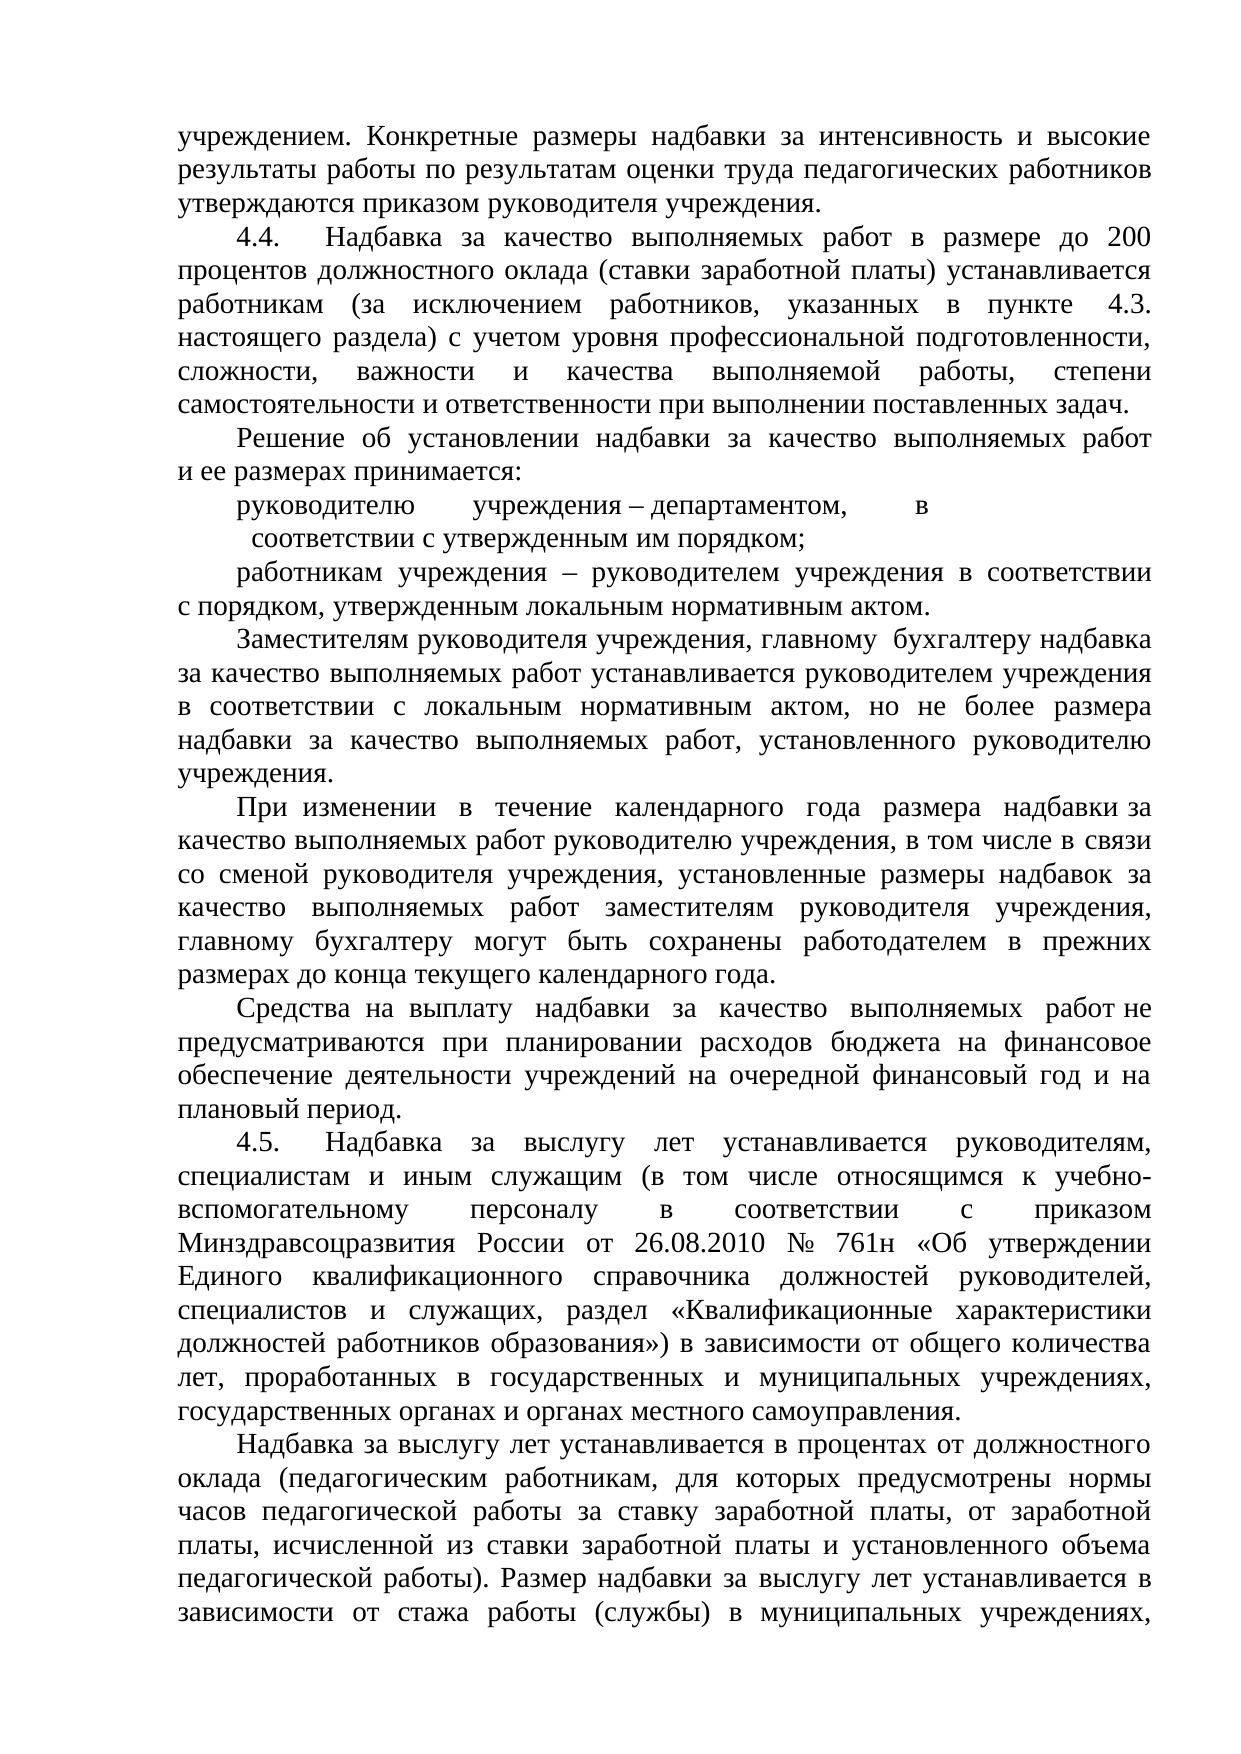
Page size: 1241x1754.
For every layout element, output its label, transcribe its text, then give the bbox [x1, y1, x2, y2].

list Надбавка за качество выполняемых работ в размере до 200 процентов должностного оклада (ставки заработной платы) устанавливается работникам (за исключением работников, указанных в пункте 4.3. настоящего раздела) с учетом уровня профессиональной подготовленности, сложности, важности и качества выполняемой работы, степени самостоятельности и ответственности при выполнении поставленных задач. [177, 219, 1152, 420]
list Надбавка за выслугу лет устанавливается руководителям, специалистам и иным служащим (в том числе относящимся к учебно- вспомогательному персоналу в соответствии с приказом Минздравсоцразвития России от 26.08.2010 № 761н «Об утверждении Единого квалификационного справочника должностей руководителей, специалистов и служащих, раздел «Квалификационные характеристики должностей работников образования») в зависимости от общего количества лет, проработанных в государственных и муниципальных учреждениях, государственных органах и органах местного самоуправления. [177, 1124, 1152, 1426]
text Заместителям руководителя учреждения, главному бухгалтеру надбавка за качество выполняемых работ устанавливается руководителем учреждения в соответствии с локальным нормативным актом, но не более размера надбавки за качество выполняемых работ, установленного руководителю учреждения. [177, 621, 1152, 789]
text Решение об установлении надбавки за качество выполняемых работ и ее размерах принимается: [177, 420, 1152, 487]
text работникам учреждения – руководителем учреждения в соответствии с порядком, утвержденным локальным нормативным актом. [177, 554, 1152, 621]
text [177, 1426, 1152, 1627]
text При изменении в течение календарного года размера надбавки за качество выполняемых работ руководителю учреждения, в том числе в связи со сменой руководителя учреждения, установленные размеры надбавок за качество выполняемых работ заместителям руководителя учреждения, главному бухгалтеру могут быть сохранены работодателем в прежних размерах до конца текущего календарного года. [177, 789, 1152, 990]
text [177, 118, 1152, 219]
text руководителю учреждения – департаментом, в соответствии с утвержденным им порядком; [177, 487, 1152, 554]
text Средства на выплату надбавки за качество выполняемых работ не предусматриваются при планировании расходов бюджета на финансовое обеспечение деятельности учреждений на очередной финансовый год и на плановый период. [177, 990, 1152, 1124]
